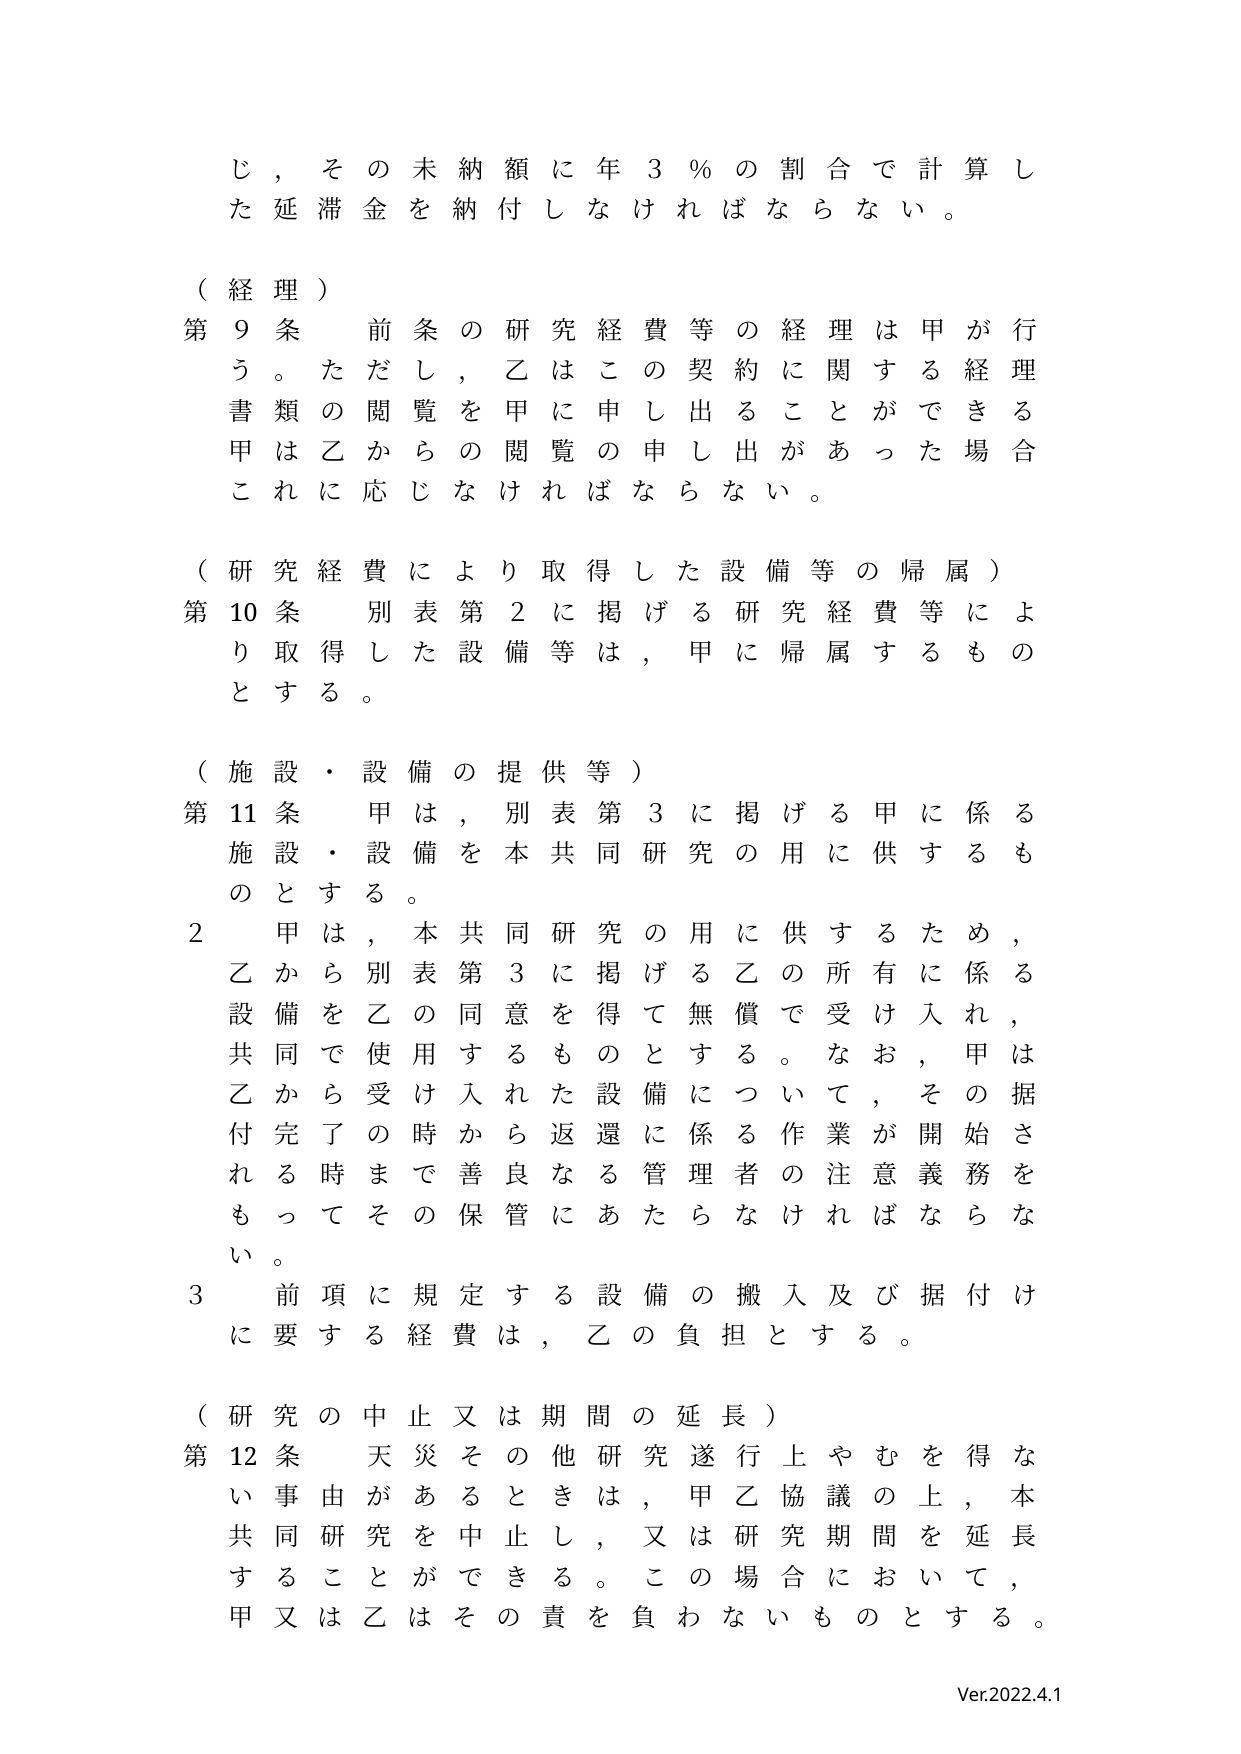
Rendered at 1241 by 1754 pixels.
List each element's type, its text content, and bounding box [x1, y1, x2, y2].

text （経理） [183, 268, 1057, 309]
text 第９条 前条の研究経費等の経理は甲が行う。ただし，乙はこの契約に関する経理書類の閲覧を甲に申し出ることができる。甲は乙からの閲覧の申し出があった場合，これに応じなければならない。 [183, 309, 1057, 510]
text ３ 前項に規定する設備の搬入及び据付けに要する経費は，乙の負担とする。 [183, 1274, 1057, 1354]
text （研究の中止又は期間の延長） [183, 1394, 1057, 1434]
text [183, 148, 1057, 228]
text ２ 甲は，本共同研究の用に供するため，乙から別表第３に掲げる乙の所有に係る設備を乙の同意を得て無償で受け入れ，共同で使用するものとする。なお，甲は乙から受け入れた設備について，その据付完了の時から返還に係る作業が開始される時まで善良なる管理者の注意義務をもってその保管にあたらなければならない。 [183, 912, 1057, 1274]
text （施設・設備の提供等） [183, 751, 1057, 791]
text 第12条 天災その他研究遂行上やむを得ない事由があるときは，甲乙協議の上，本共同研究を中止し，又は研究期間を延長することができる。この場合において，甲又は乙はその責を負わないものとする。 [183, 1434, 1057, 1636]
text 第11条 甲は，別表第３に掲げる甲に係る施設・設備を本共同研究の用に供するものとする。 [183, 791, 1057, 912]
text （研究経費により取得した設備等の帰属） [183, 550, 1057, 590]
text 第10条 別表第２に掲げる研究経費等により取得した設備等は，甲に帰属するものとする。 [183, 590, 1057, 711]
